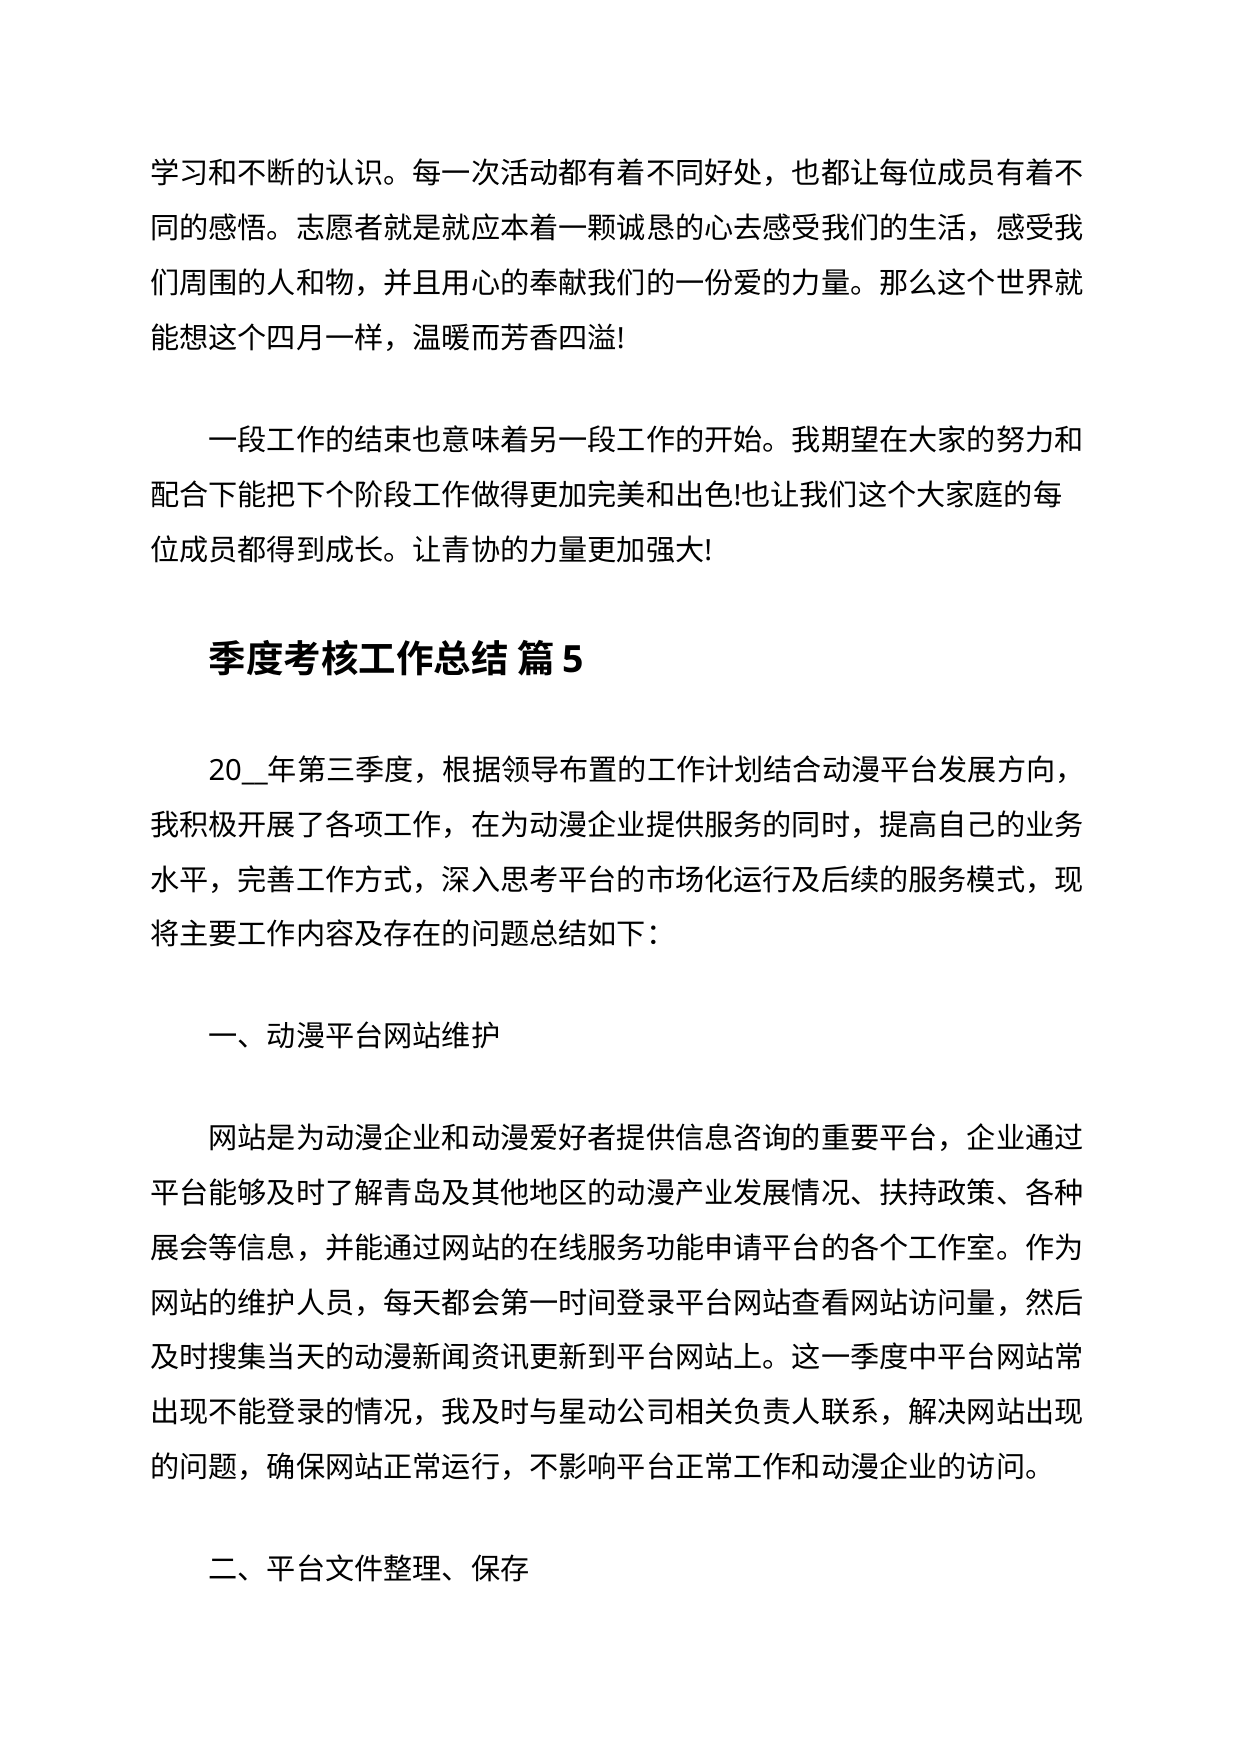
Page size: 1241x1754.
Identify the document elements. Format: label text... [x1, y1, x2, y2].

text 季度考核工作总结 篇5 [150, 628, 1090, 683]
text 网站是为动漫企业和动漫爱好者提供信息咨询的重要平台，企业通过平台能够及时了解青岛及其他地区的动漫产业发展情况、扶持政策、各种展会等信息，并能通过网站的在线服务功能申请平台的各个工作室。作为网站的维护人员，每天都会第一时间登录平台网站查看网站访问量，然后及时搜集当天的动漫新闻资讯更新到平台网站上。这一季度中平台网站常出现不能登录的情况，我及时与星动公司相关负责人联系，解决网站出现的问题，确保网站正常运行，不影响平台正常工作和动漫企业的访问。 [150, 1114, 1090, 1486]
text 20__年第三季度，根据领导布置的工作计划结合动漫平台发展方向，我积极开展了各项工作，在为动漫企业提供服务的同时，提高自己的业务水平，完善工作方式，深入思考平台的市场化运行及后续的服务模式，现将主要工作内容及存在的问题总结如下： [150, 746, 1090, 953]
text 一段工作的结束也意味着另一段工作的开始。我期望在大家的努力和配合下能把下个阶段工作做得更加完美和出色!也让我们这个大家庭的每位成员都得到成长。让青协的力量更加强大! [150, 417, 1090, 569]
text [150, 150, 1090, 357]
text 一、动漫平台网站维护 [150, 1013, 1090, 1055]
text 二、平台文件整理、保存 [150, 1546, 1090, 1588]
